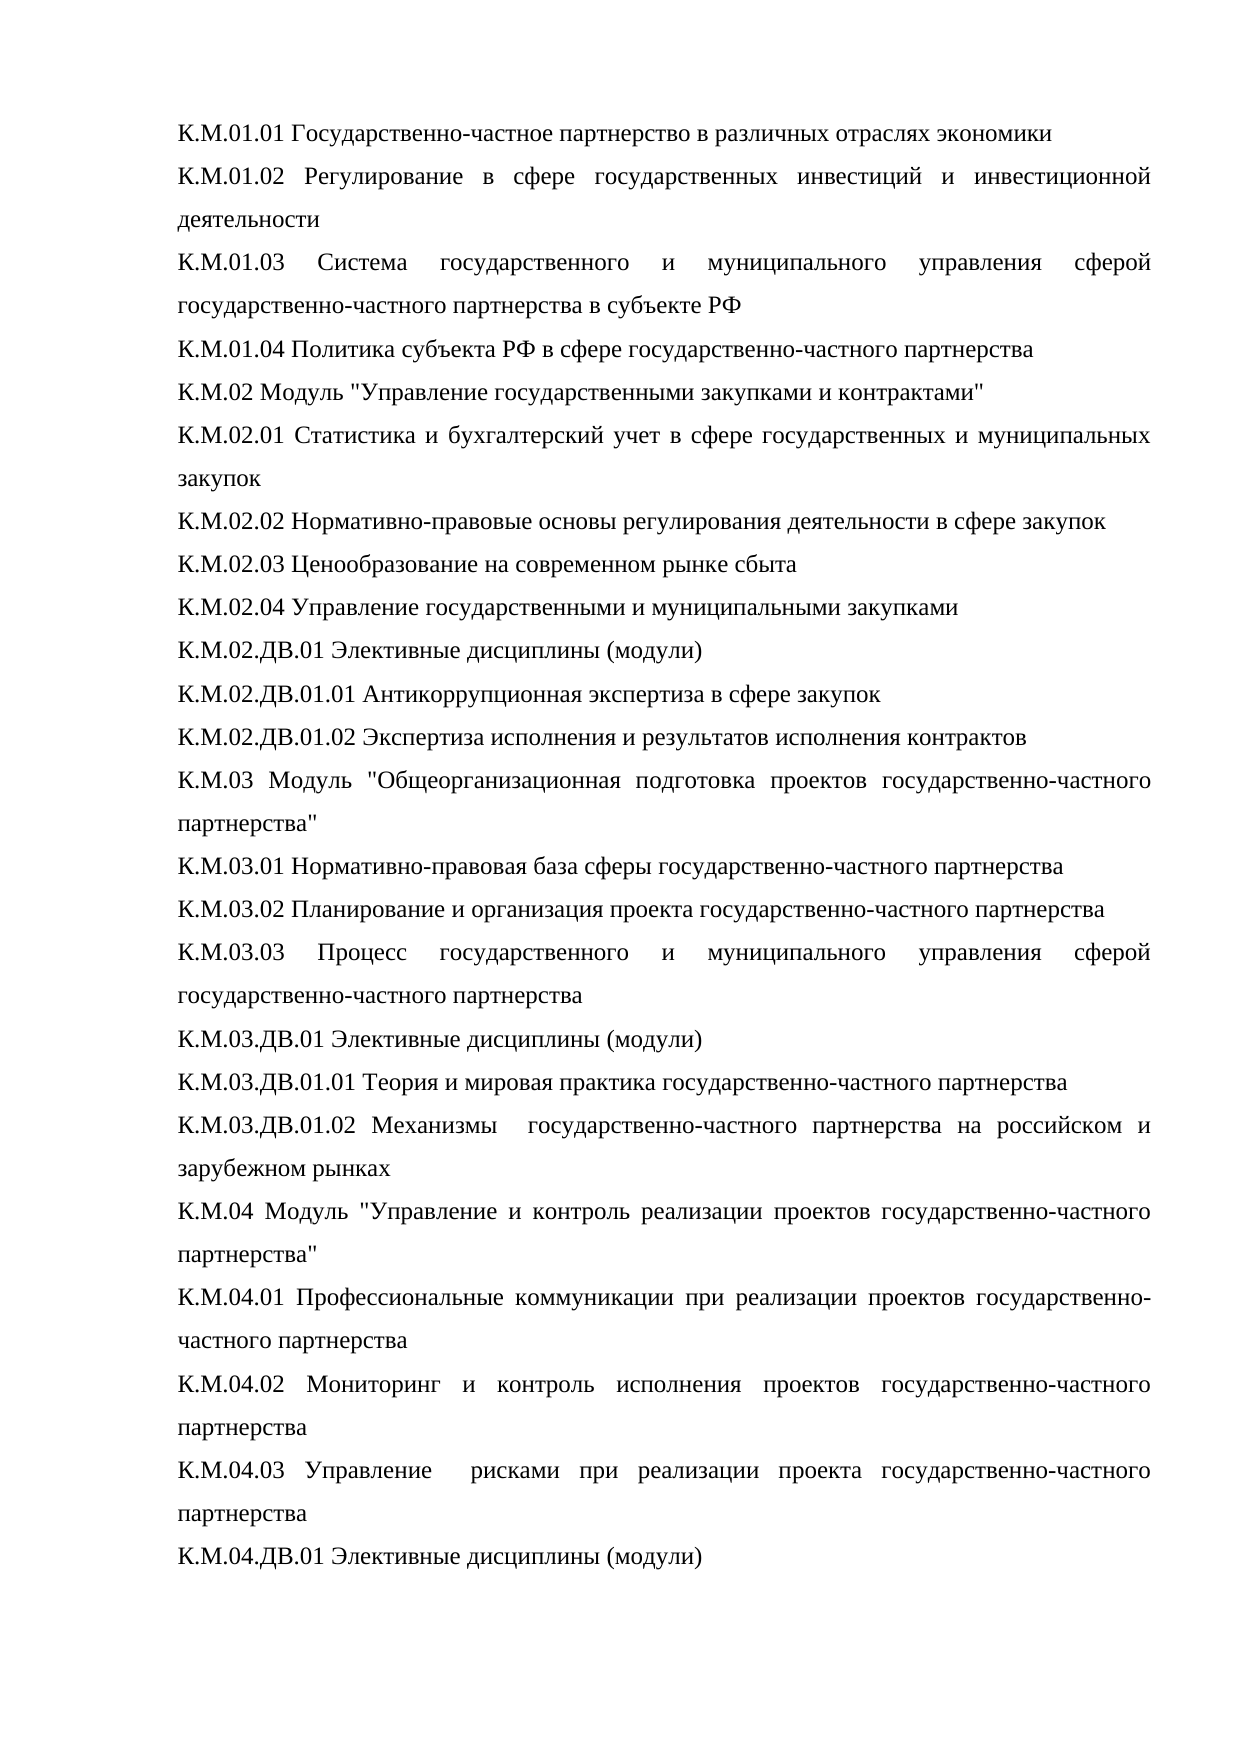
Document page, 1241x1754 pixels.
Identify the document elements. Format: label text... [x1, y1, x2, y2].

text К.М.02.04 Управление государственными и муниципальными закупками [177, 592, 1152, 621]
text К.М.03 Модуль "Общеорганизационная подготовка проектов государственно-частного партнерства" [177, 765, 1152, 837]
text К.М.02.ДВ.01.02 Экспертиза исполнения и результатов исполнения контрактов [177, 722, 1152, 751]
text К.М.03.03 Процесс государственного и муниципального управления сферой государственно-частного партнерства [177, 937, 1152, 1009]
text К.М.03.ДВ.01 Элективные дисциплины (модули) [177, 1024, 1152, 1052]
text К.М.03.ДВ.01.01 Теория и мировая практика государственно-частного партнерства [177, 1067, 1152, 1096]
text К.М.02.03 Ценообразование на современном рынке сбыта [177, 549, 1152, 578]
text К.М.01.01 Государственно-частное партнерство в различных отраслях экономики [177, 118, 1152, 147]
text К.М.02 Модуль "Управление государственными закупками и контрактами" [177, 377, 1152, 406]
text К.М.03.01 Нормативно-правовая база сферы государственно-частного партнерства [177, 851, 1152, 880]
text К.М.02.01 Статистика и бухгалтерский учет в сфере государственных и муниципальных закупок [177, 420, 1152, 492]
text К.М.03.02 Планирование и организация проекта государственно-частного партнерства [177, 894, 1152, 923]
text К.М.02.ДВ.01 Элективные дисциплины (модули) [177, 636, 1152, 664]
text К.М.04.02 Мониторинг и контроль исполнения проектов государственно-частного партнерства [177, 1369, 1152, 1441]
text К.М.01.02 Регулирование в сфере государственных инвестиций и инвестиционной деятельности [177, 161, 1152, 233]
text К.М.04.01 Профессиональные коммуникации при реализации проектов государственно-частного партнерства [177, 1282, 1152, 1354]
text К.М.04.03 Управление рисками при реализации проекта государственно-частного партнерства [177, 1455, 1152, 1527]
text К.М.01.04 Политика субъекта РФ в сфере государственно-частного партнерства [177, 334, 1152, 362]
text К.М.04.ДВ.01 Элективные дисциплины (модули) [177, 1541, 1152, 1570]
text К.М.03.ДВ.01.02 Механизмы государственно-частного партнерства на российском и зарубежном рынках [177, 1110, 1152, 1182]
text К.М.01.03 Система государственного и муниципального управления сферой государственно-частного партнерства в субъекте РФ [177, 247, 1152, 319]
text К.М.02.02 Нормативно-правовые основы регулирования деятельности в сфере закупок [177, 506, 1152, 535]
text К.М.04 Модуль "Управление и контроль реализации проектов государственно-частного партнерства" [177, 1196, 1152, 1268]
text К.М.02.ДВ.01.01 Антикоррупционная экспертиза в сфере закупок [177, 679, 1152, 707]
